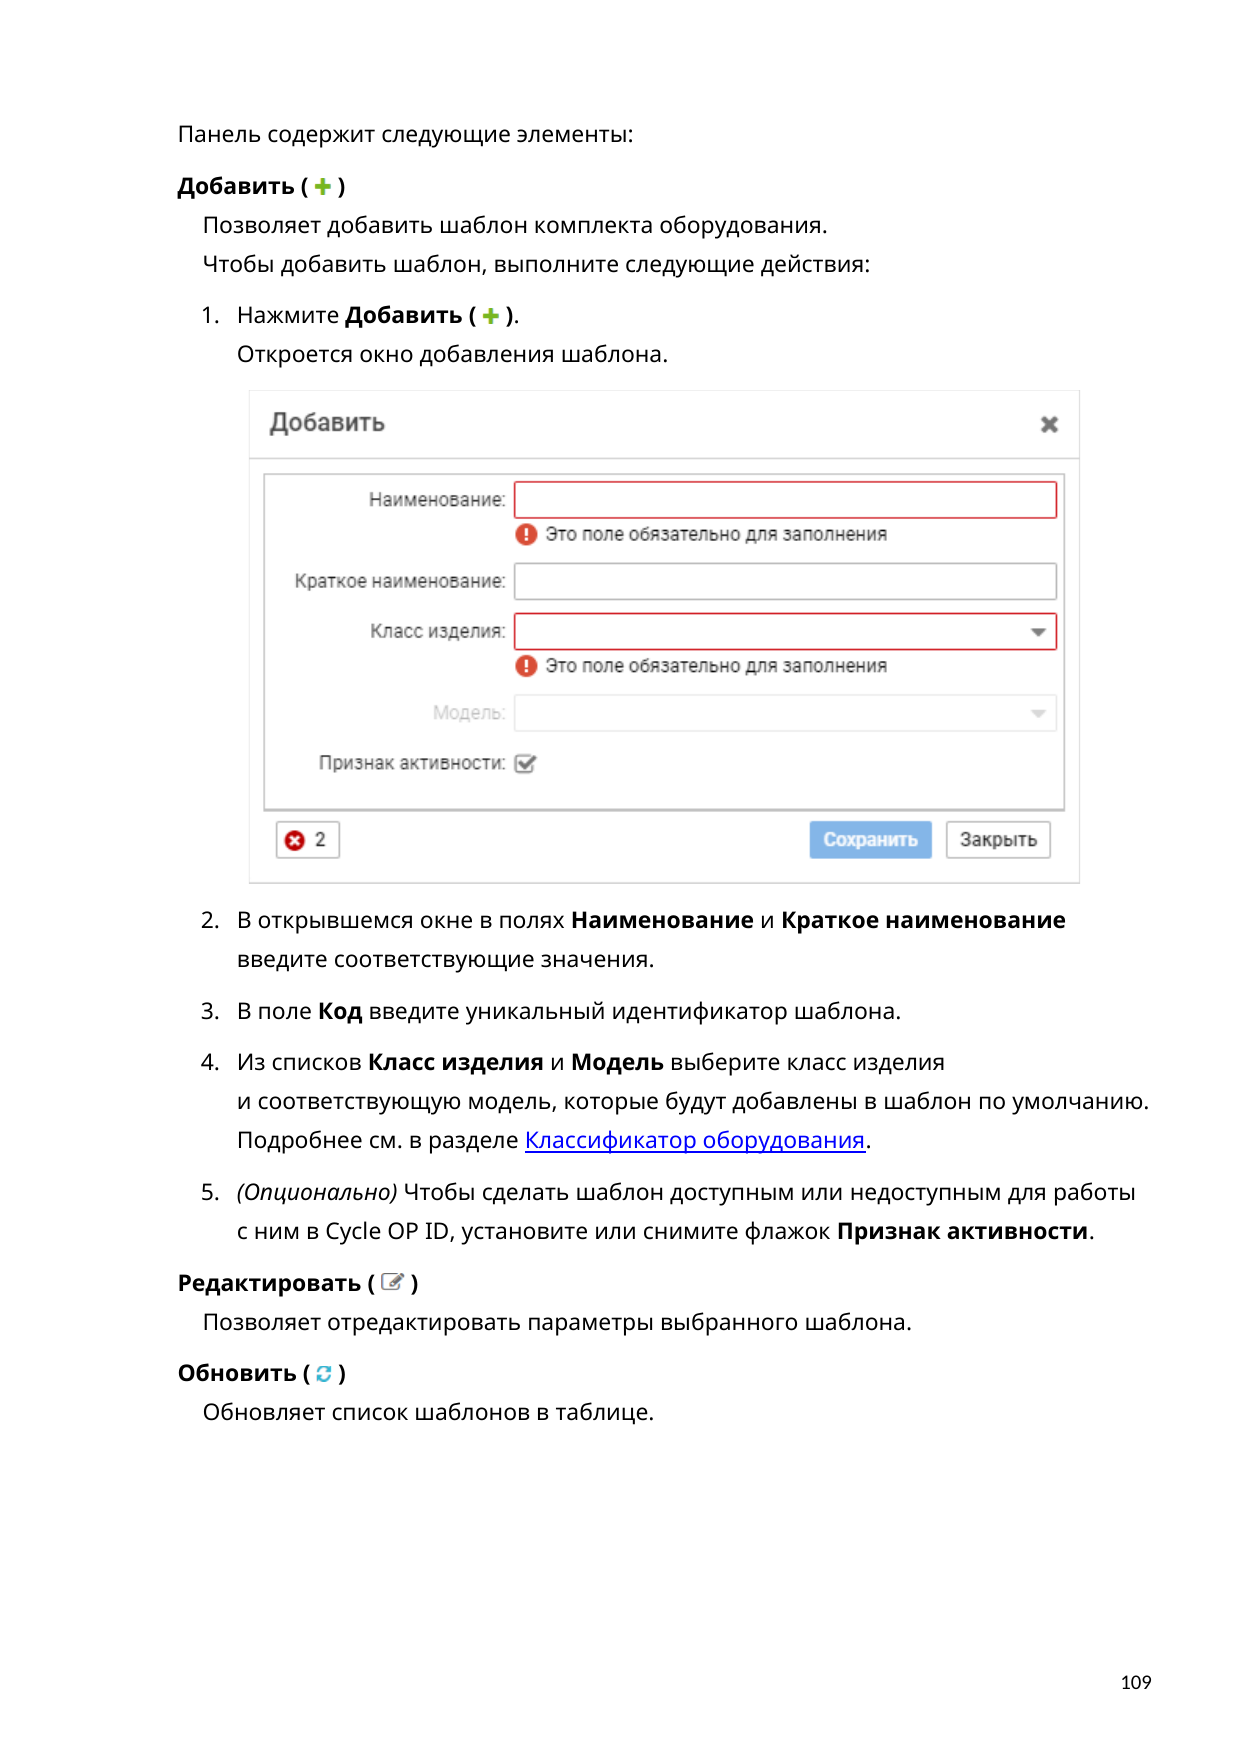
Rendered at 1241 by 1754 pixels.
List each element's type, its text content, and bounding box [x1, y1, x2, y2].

picture [482, 308, 500, 324]
picture [316, 1366, 332, 1382]
list (Опционально) Чтобы сделать шаблон доступным или недоступным для работы с ним в Cycle OP ID, установите или снимите флажок Признак активности. [201, 1176, 1152, 1246]
text Обновить ( ) Обновляет список шаблонов в таблице. [177, 1357, 1152, 1427]
text Добавить ( ) Позволяет добавить шаблон комплекта оборудования. Чтобы добавить шаблон, выполните следующие действия: [177, 170, 1152, 279]
picture [248, 390, 1080, 884]
text Панель содержит следующие элементы: [177, 118, 1152, 149]
list Из списков Класс изделия и Модель выберите класс изделия и соответствующую модель, которые будут добавлены в шаблон по умолчанию. Подробнее см. в разделе Классификатор оборудования. [201, 1046, 1152, 1156]
list В поле Код введите уникальный идентификатор шаблона. [201, 995, 1152, 1026]
text Редактировать ( ) Позволяет отредактировать параметры выбранного шаблона. [177, 1267, 1152, 1337]
picture [381, 1273, 405, 1291]
list Нажмите Добавить ( ). Откроется окно добавления шаблона. [201, 299, 1152, 370]
picture [314, 178, 332, 195]
list В открывшемся окне в полях Наименование и Краткое наименование введите соответствующие значения. [201, 904, 1152, 974]
